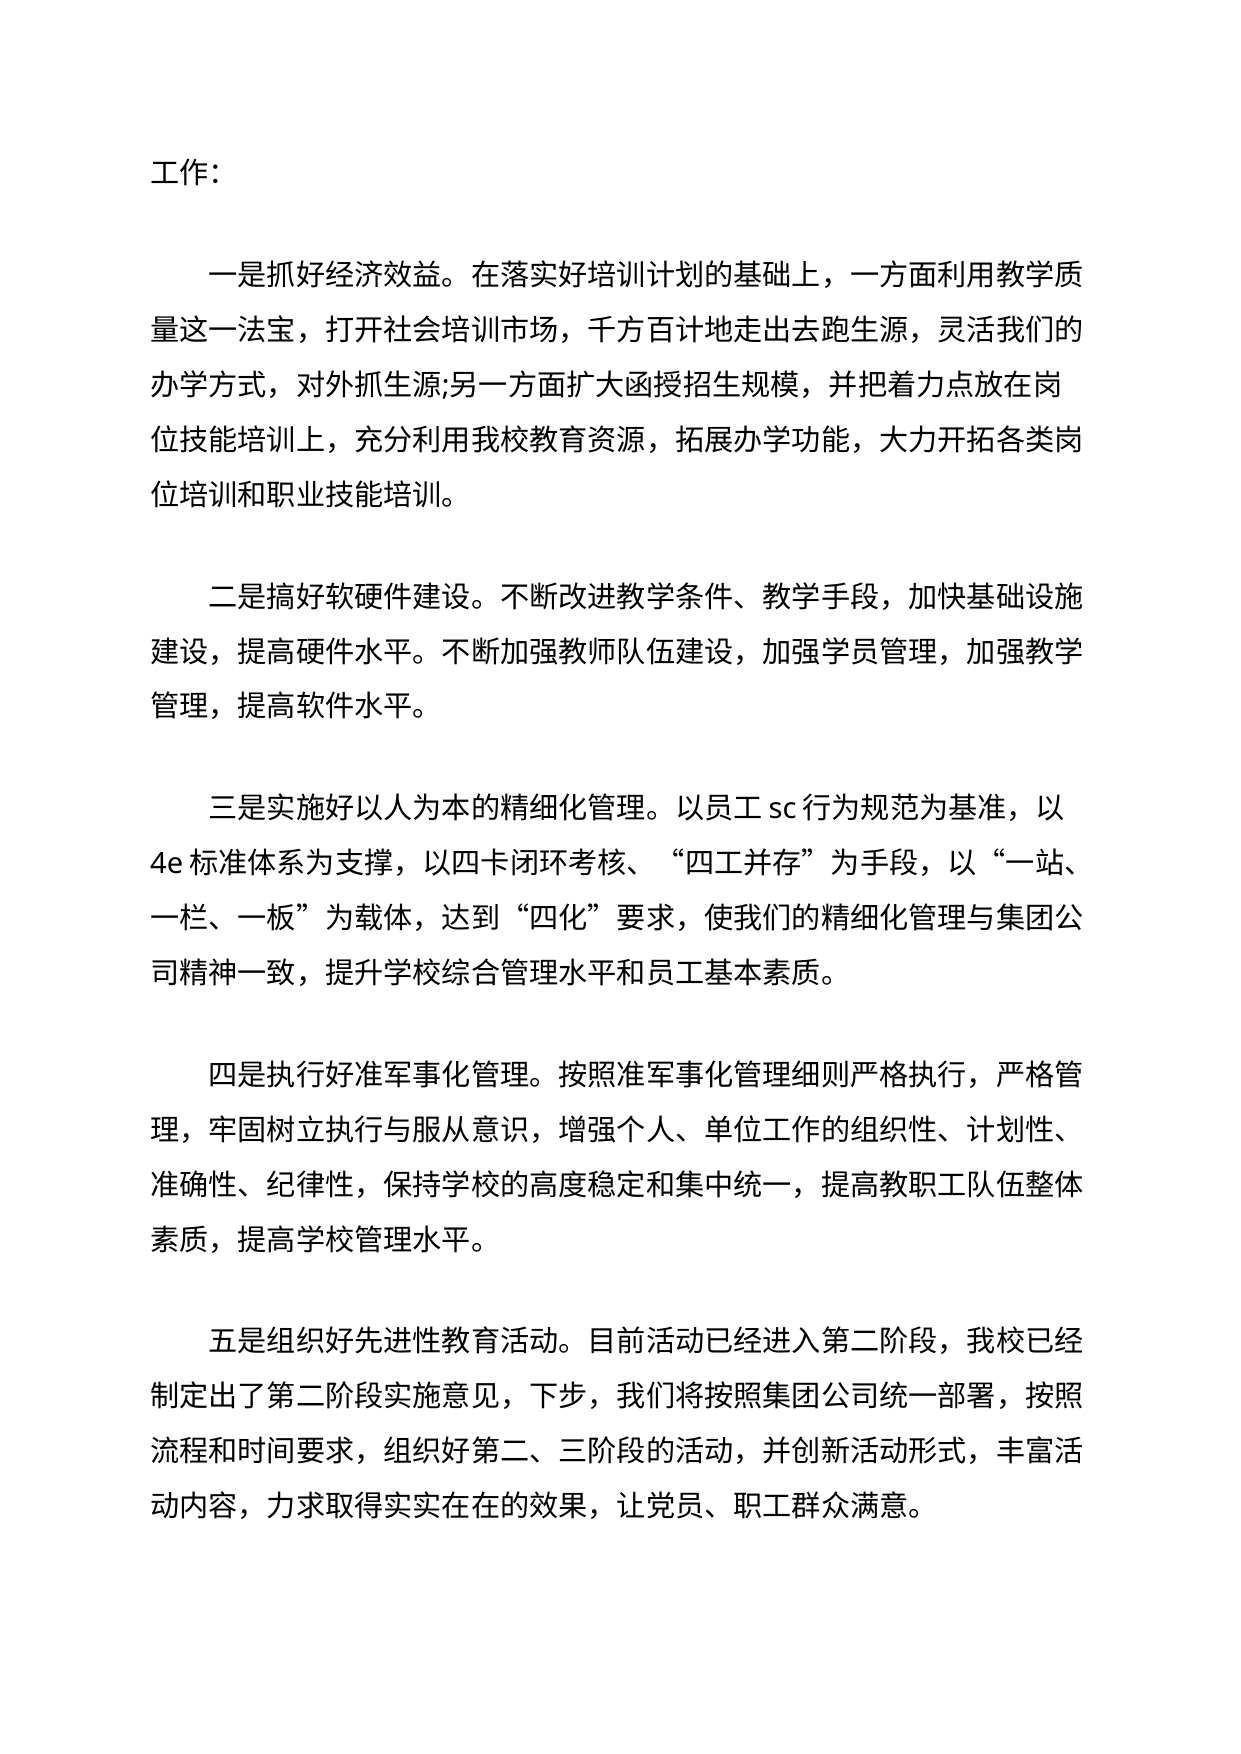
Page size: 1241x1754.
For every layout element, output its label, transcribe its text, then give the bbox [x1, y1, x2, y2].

text 二是搞好软硬件建设。不断改进教学条件、教学手段，加快基础设施建设，提高硬件水平。不断加强教师队伍建设，加强学员管理，加强教学管理，提高软件水平。 [150, 573, 1090, 725]
text 一是抓好经济效益。在落实好培训计划的基础上，一方面利用教学质量这一法宝，打开社会培训市场，千方百计地走出去跑生源，灵活我们的办学方式，对外抓生源;另一方面扩大函授招生规模，并把着力点放在岗位技能培训上，充分利用我校教育资源，拓展办学功能，大力开拓各类岗位培训和职业技能培训。 [150, 252, 1090, 514]
text 四是执行好准军事化管理。按照准军事化管理细则严格执行，严格管理，牢固树立执行与服从意识，增强个人、单位工作的组织性、计划性、准确性、纪律性，保持学校的高度稳定和集中统一，提高教职工队伍整体素质，提高学校管理水平。 [150, 1051, 1090, 1258]
text 五是组织好先进性教育活动。目前活动已经进入第二阶段，我校已经制定出了第二阶段实施意见，下步，我们将按照集团公司统一部署，按照流程和时间要求，组织好第二、三阶段的活动，并创新活动形式，丰富活动内容，力求取得实实在在的效果，让党员、职工群众满意。 [150, 1318, 1090, 1525]
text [150, 150, 1090, 192]
text 三是实施好以人为本的精细化管理。以员工sc行为规范为基准，以4e标准体系为支撑，以四卡闭环考核、“四工并存”为手段，以“一站、一栏、一板”为载体，达到“四化”要求，使我们的精细化管理与集团公司精神一致，提升学校综合管理水平和员工基本素质。 [150, 785, 1090, 992]
